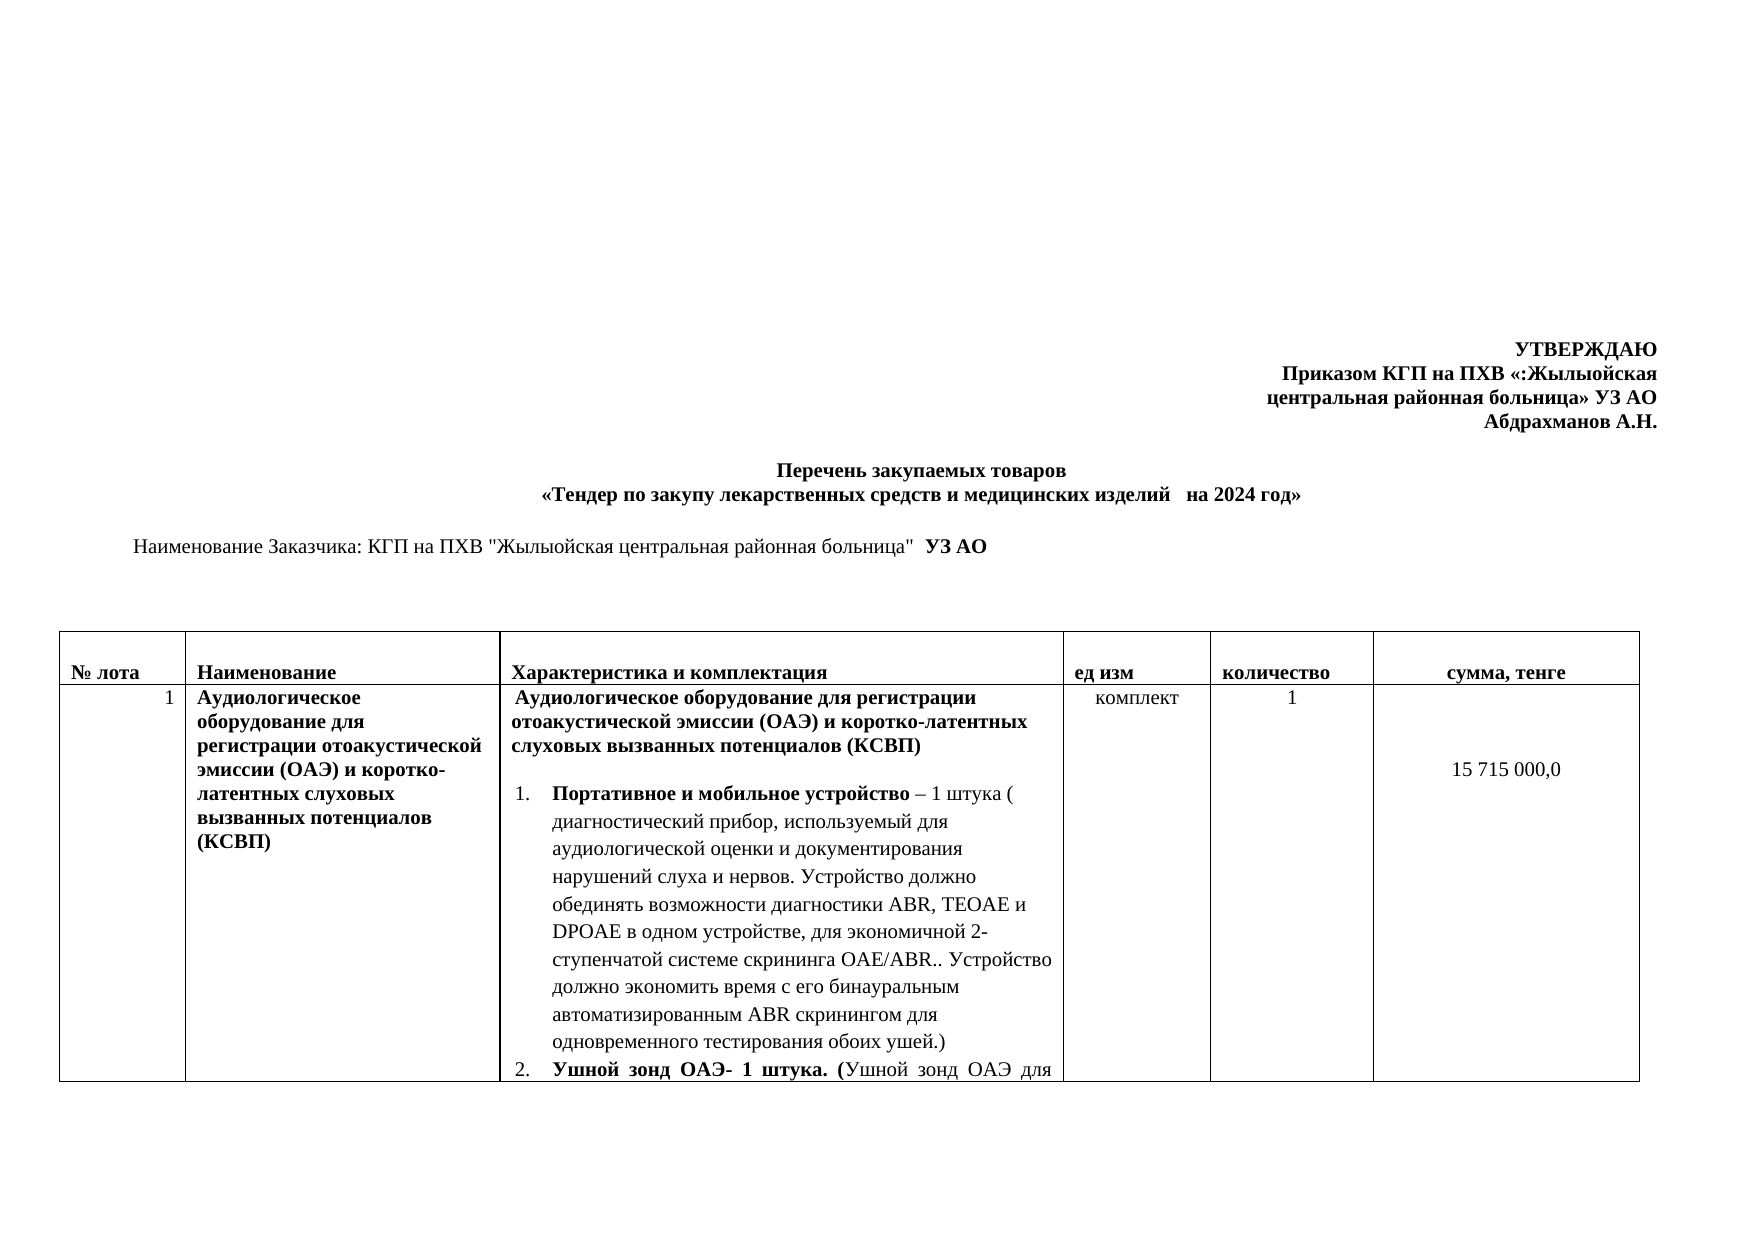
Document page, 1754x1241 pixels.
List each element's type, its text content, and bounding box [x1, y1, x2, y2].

table_cell 1 [1211, 685, 1373, 1081]
table_cell комплект [1064, 685, 1210, 1081]
table_cell 1 [60, 685, 185, 1081]
text «Тендер по закупу лекарственных средств и медицинских изделий на 2024 год» [148, 482, 1695, 506]
table_cell центральная районная больница» УЗ АО [1222, 385, 1668, 409]
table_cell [501, 685, 1063, 1081]
table_cell Абдрахманов А.Н. [1222, 409, 1668, 433]
table_header № лота [60, 632, 185, 684]
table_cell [186, 685, 499, 1081]
table_cell 15 715 000,0 [1374, 685, 1639, 1081]
table_header Характеристика и комплектация [501, 632, 1063, 684]
table_cell Приказом КГП на ПХВ «:Жылыойская [1222, 361, 1668, 385]
table_header Наименование [186, 632, 499, 684]
table_header количество [1211, 632, 1373, 684]
table_header сумма, тенге [1374, 632, 1639, 684]
table_header ед изм [1064, 632, 1210, 684]
table_header УТВЕРЖДАЮ [1222, 337, 1668, 361]
text Перечень закупаемых товаров [148, 457, 1695, 482]
text Наименование Заказчика: КГП на ПХВ "Жылыойская центральная районная больница" УЗ АО [59, 534, 1695, 558]
